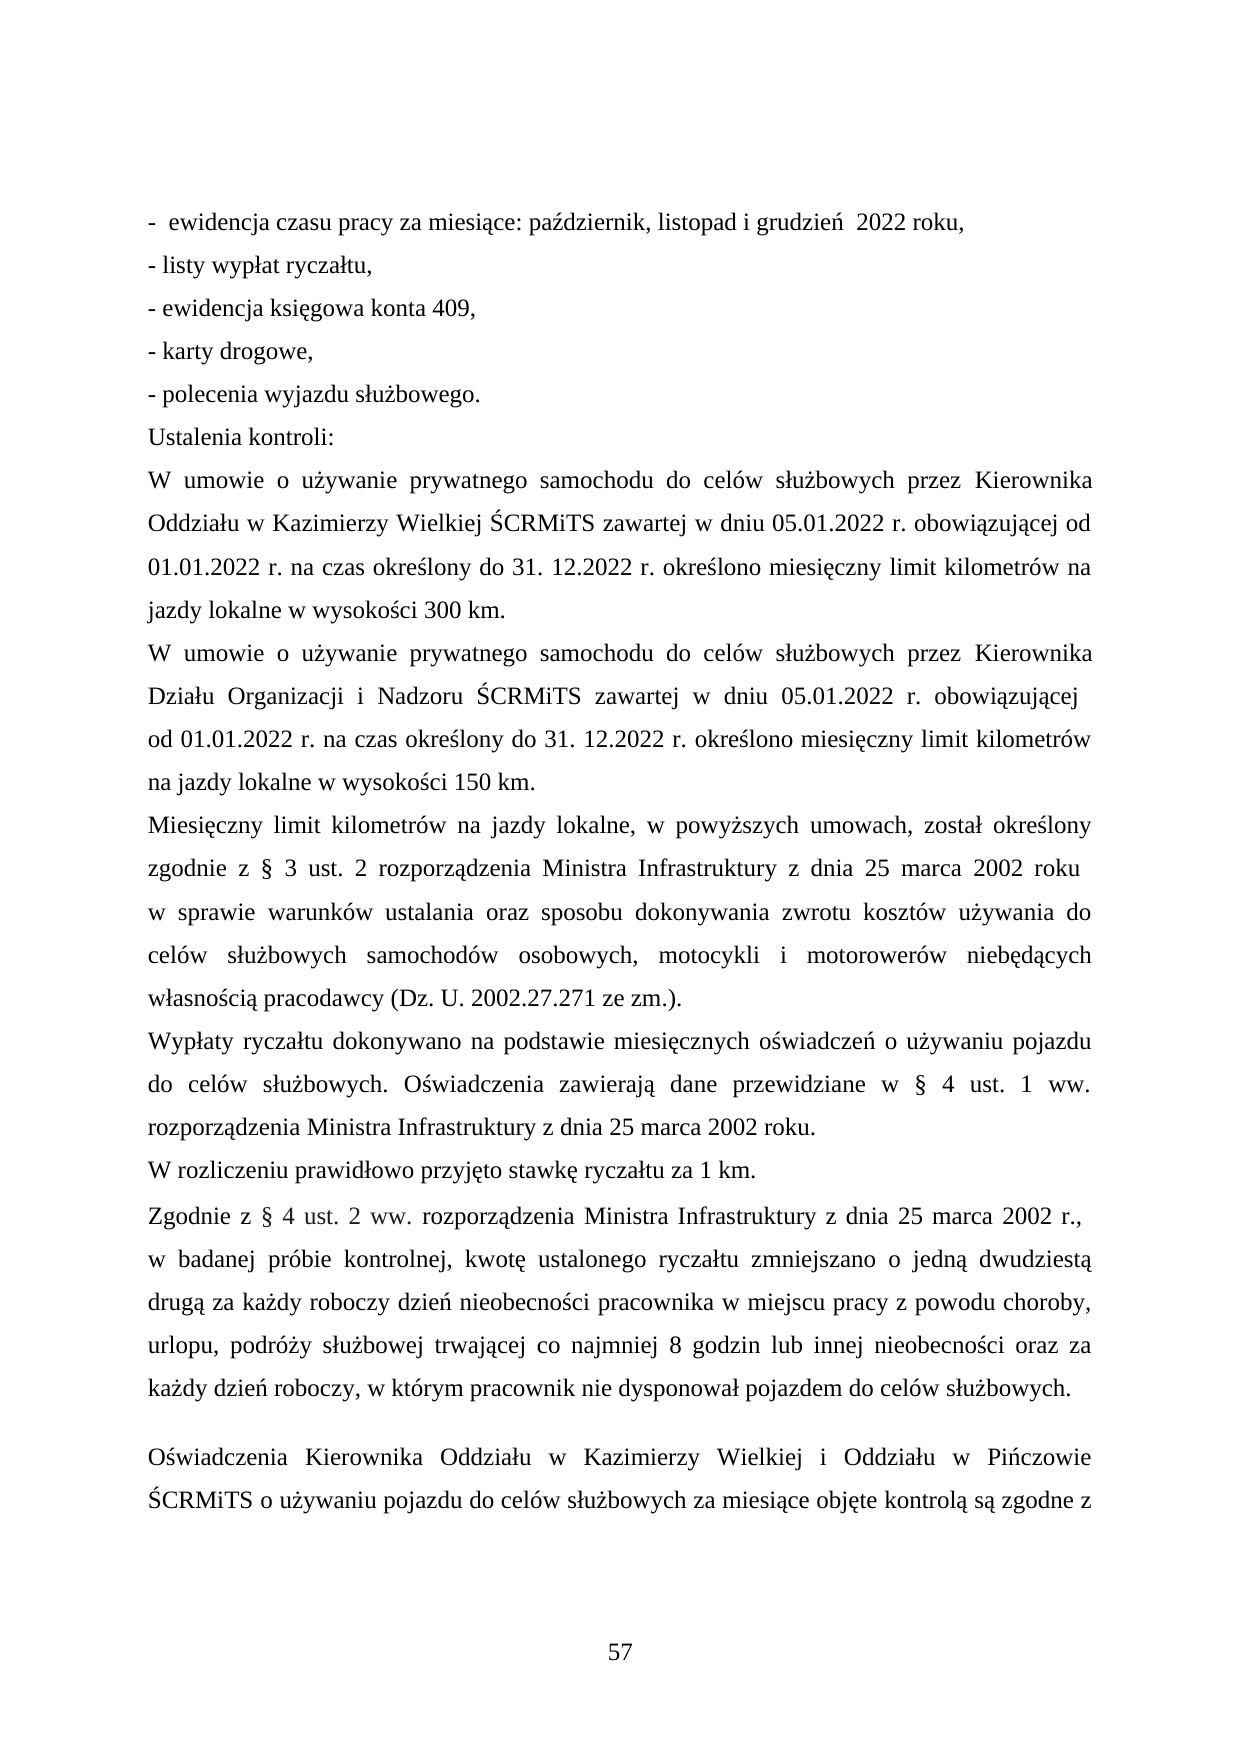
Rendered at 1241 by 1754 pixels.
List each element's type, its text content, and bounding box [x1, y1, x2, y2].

text W umowie o używanie prywatnego samochodu do celów służbowych przez Kierownika Oddziału w Kazimierzy Wielkiej ŚCRMiTS zawartej w dniu 05.01.2022 r. obowiązującej od 01.01.2022 r. na czas określony do 31. 12.2022 r. określono miesięczny limit kilometrów na jazdy lokalne w wysokości 300 km. [148, 465, 1092, 623]
text - ewidencja księgowa konta 409, [148, 293, 1092, 322]
text Zgodnie z § 4 ust. 2 ww. rozporządzenia Ministra Infrastruktury z dnia 25 marca 2002 r., w badanej próbie kontrolnej, kwotę ustalonego ryczałtu zmniejszano o jedną dwudziestą drugą za każdy roboczy dzień nieobecności pracownika w miejscu pracy z powodu choroby, urlopu, podróży służbowej trwającej co najmniej 8 godzin lub innej nieobecności oraz za każdy dzień roboczy, w którym pracownik nie dysponował pojazdem do celów służbowych. [148, 1201, 1092, 1402]
text W rozliczeniu prawidłowo przyjęto stawkę ryczałtu za 1 km. [148, 1155, 1092, 1184]
text - listy wypłat ryczałtu, [148, 250, 1092, 278]
text W umowie o używanie prywatnego samochodu do celów służbowych przez Kierownika Działu Organizacji i Nadzoru ŚCRMiTS zawartej w dniu 05.01.2022 r. obowiązującej od 01.01.2022 r. na czas określony do 31. 12.2022 r. określono miesięczny limit kilometrów na jazdy lokalne w wysokości 150 km. [148, 638, 1092, 796]
text Miesięczny limit kilometrów na jazdy lokalne, w powyższych umowach, został określony zgodnie z § 3 ust. 2 rozporządzenia Ministra Infrastruktury z dnia 25 marca 2002 roku w sprawie warunków ustalania oraz sposobu dokonywania zwrotu kosztów używania do celów służbowych samochodów osobowych, motocykli i motorowerów niebędących własnością pracodawcy (Dz. U. 2002.27.271 ze zm.). [148, 810, 1092, 1012]
text Wypłaty ryczałtu dokonywano na podstawie miesięcznych oświadczeń o używaniu pojazdu do celów służbowych. Oświadczenia zawierają dane przewidziane w § 4 ust. 1 ww. rozporządzenia Ministra Infrastruktury z dnia 25 marca 2002 roku. [148, 1026, 1092, 1141]
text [148, 1442, 1092, 1513]
text - ewidencja czasu pracy za miesiące: październik, listopad i grudzień 2022 roku, [148, 207, 1092, 235]
text - polecenia wyjazdu służbowego. [148, 379, 1092, 408]
text Ustalenia kontroli: [148, 422, 1092, 451]
text - karty drogowe, [148, 336, 1092, 365]
